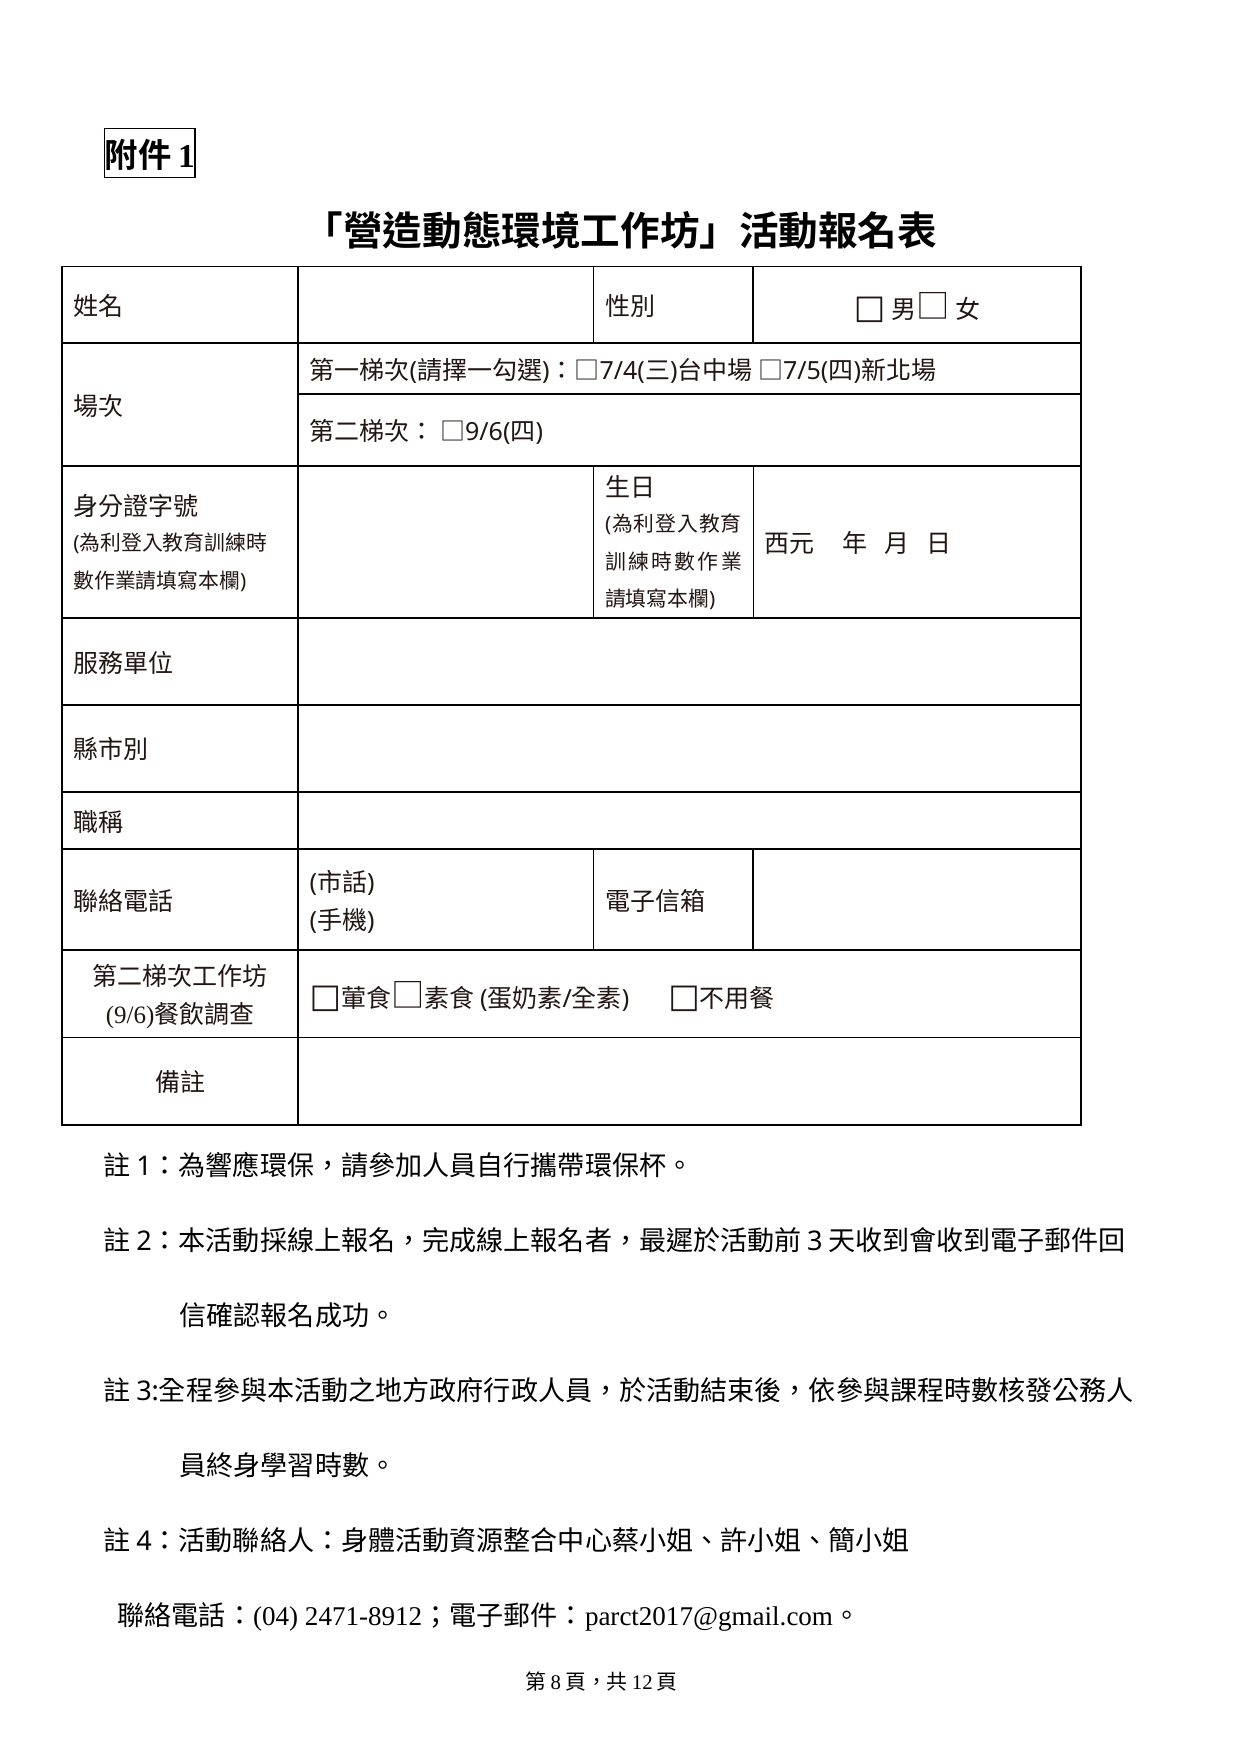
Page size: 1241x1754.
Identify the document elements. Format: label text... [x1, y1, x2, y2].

table_cell 第二梯次： □9/6(四) [299, 395, 1080, 464]
table_cell 電子信箱 [594, 850, 752, 949]
table_cell 生日 (為利登入教育訓練時數作業請填寫本欄) [594, 467, 753, 617]
table_cell 服務單位 [63, 619, 297, 704]
table_cell 西元 年 月 日 [754, 467, 1080, 617]
text 聯絡電話：(04) 2471-8912；電子郵件：parct2017@gmail.com。 [103, 1576, 1137, 1651]
table_header □ 男□ 女 [754, 267, 1080, 342]
table_cell □葷食□素食 (蛋奶素/全素) □不用餐 [299, 951, 1080, 1036]
table_cell [299, 467, 593, 617]
table_cell (市話) (手機) [299, 850, 593, 949]
table_cell 場次 [63, 344, 297, 464]
table_cell [299, 793, 1080, 848]
text 附件1 [103, 116, 1137, 191]
table_cell 聯絡電話 [63, 850, 297, 949]
table_cell 備註 [63, 1038, 297, 1123]
table_cell 職稱 [63, 793, 297, 848]
table_cell 縣市別 [63, 706, 297, 791]
text 註1：為響應環保，請參加人員自行攜帶環保杯。 [103, 1126, 1137, 1201]
table_cell 第二梯次工作坊(9/6)餐飲調查 [63, 951, 297, 1036]
text 「營造動態環境工作坊」活動報名表 [103, 191, 1137, 266]
table_cell [299, 619, 1080, 704]
table_cell [754, 850, 1080, 949]
table_header 性別 [594, 267, 752, 342]
table_cell [299, 706, 1080, 791]
table_header 姓名 [63, 267, 297, 342]
table_cell [299, 1038, 1080, 1123]
table_cell 身分證字號 (為利登入教育訓練時數作業請填寫本欄) [63, 467, 297, 617]
table_cell 第一梯次(請擇一勾選)：□7/4(三)台中場 □7/5(四)新北場 [299, 344, 1080, 393]
table_header [299, 267, 593, 342]
text 註3:全程參與本活動之地方政府行政人員，於活動結束後，依參與課程時數核發公務人員終身學習時數。 [103, 1351, 1137, 1501]
text 註4：活動聯絡人：身體活動資源整合中心蔡小姐、許小姐、簡小姐 [103, 1501, 1137, 1576]
text 註2：本活動採線上報名，完成線上報名者，最遲於活動前3天收到會收到電子郵件回信確認報名成功。 [103, 1201, 1137, 1351]
